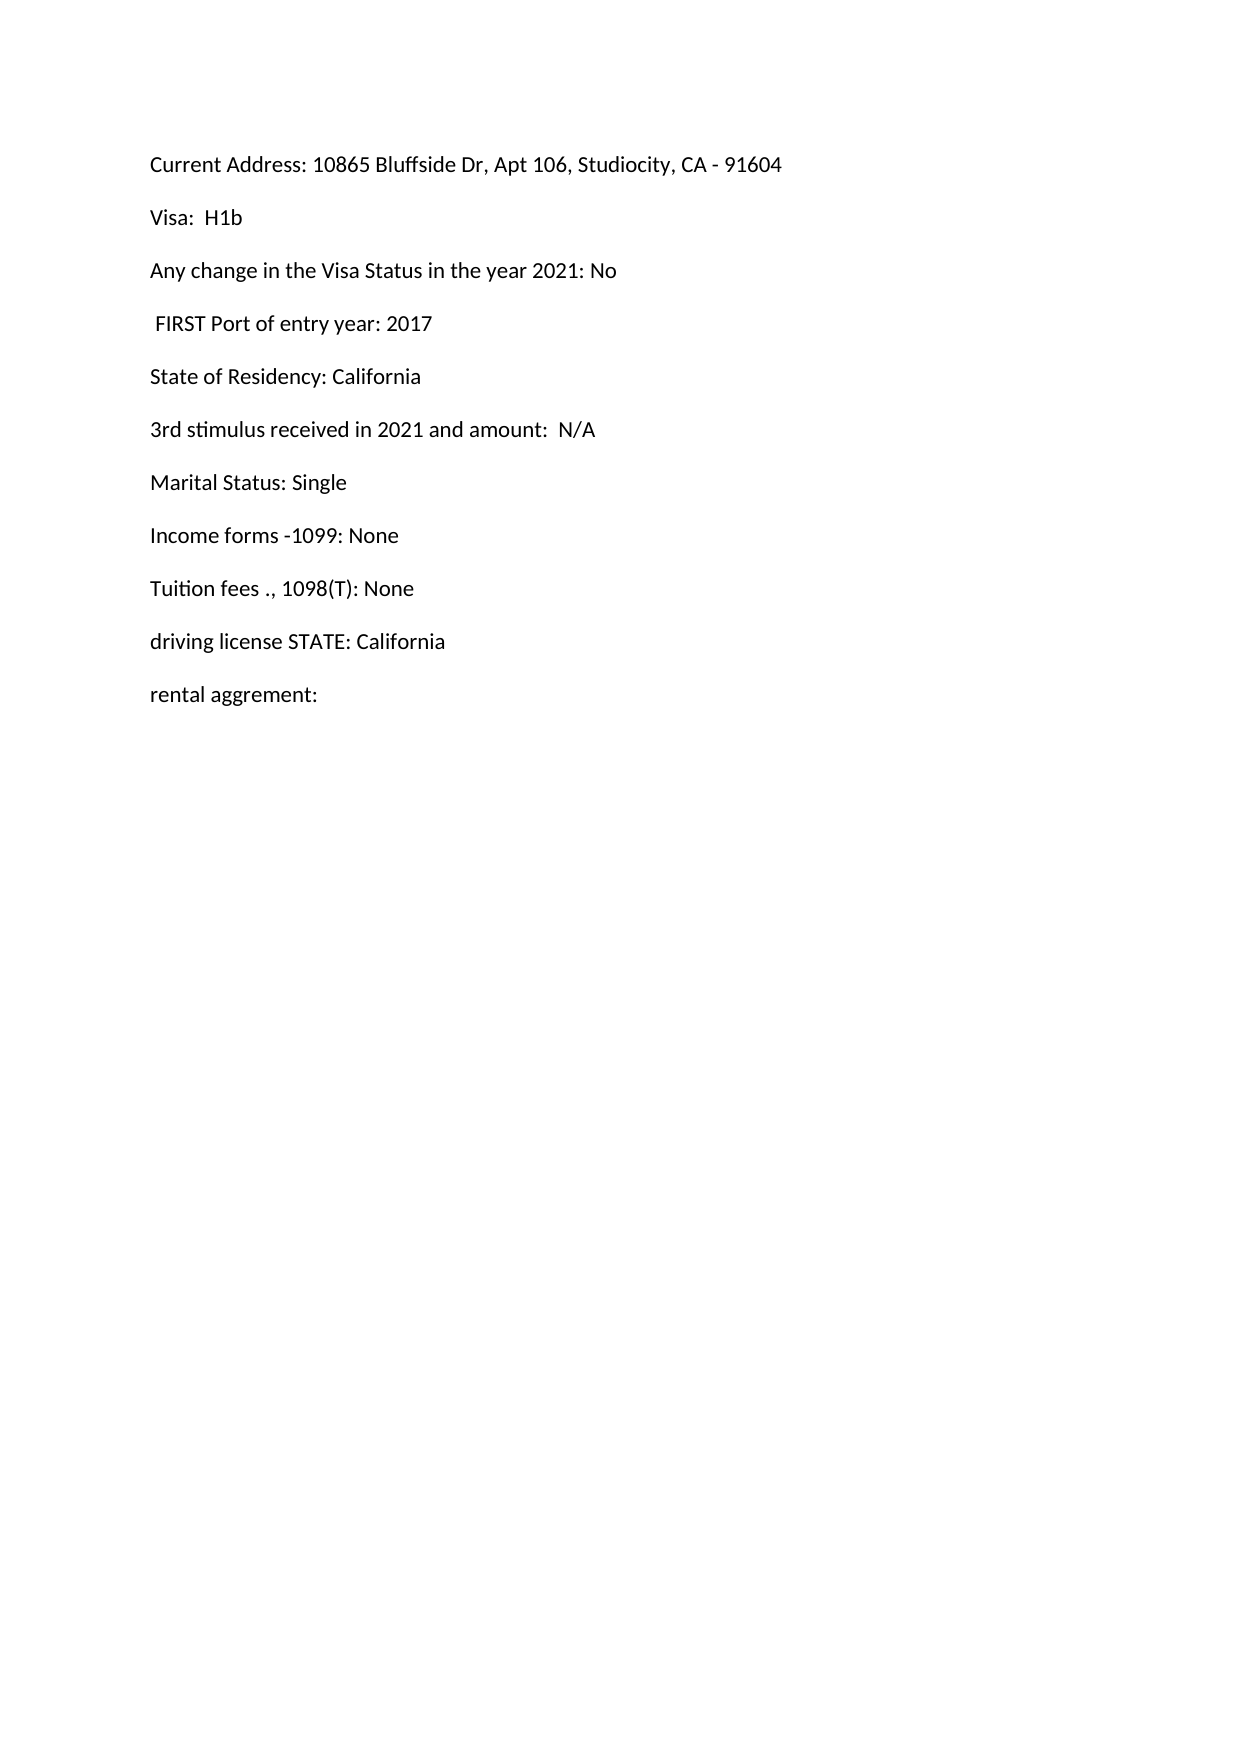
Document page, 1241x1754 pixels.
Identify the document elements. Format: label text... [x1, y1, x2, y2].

text 3rd stimulus received in 2021 and amount: N/A [150, 415, 1090, 443]
text Marital Status: Single [150, 468, 1090, 496]
text Current Address: 10865 Bluffside Dr, Apt 106, Studiocity, CA - 91604 [150, 150, 1090, 178]
text Visa: H1b [150, 203, 1090, 231]
text Income forms -1099: None [150, 521, 1090, 549]
text rental aggrement: [150, 680, 1090, 708]
text Tuition fees ., 1098(T): None [150, 574, 1090, 602]
text State of Residency: California [150, 362, 1090, 390]
text driving license STATE: California [150, 627, 1090, 655]
text FIRST Port of entry year: 2017 [150, 309, 1090, 337]
text Any change in the Visa Status in the year 2021: No [150, 256, 1090, 284]
